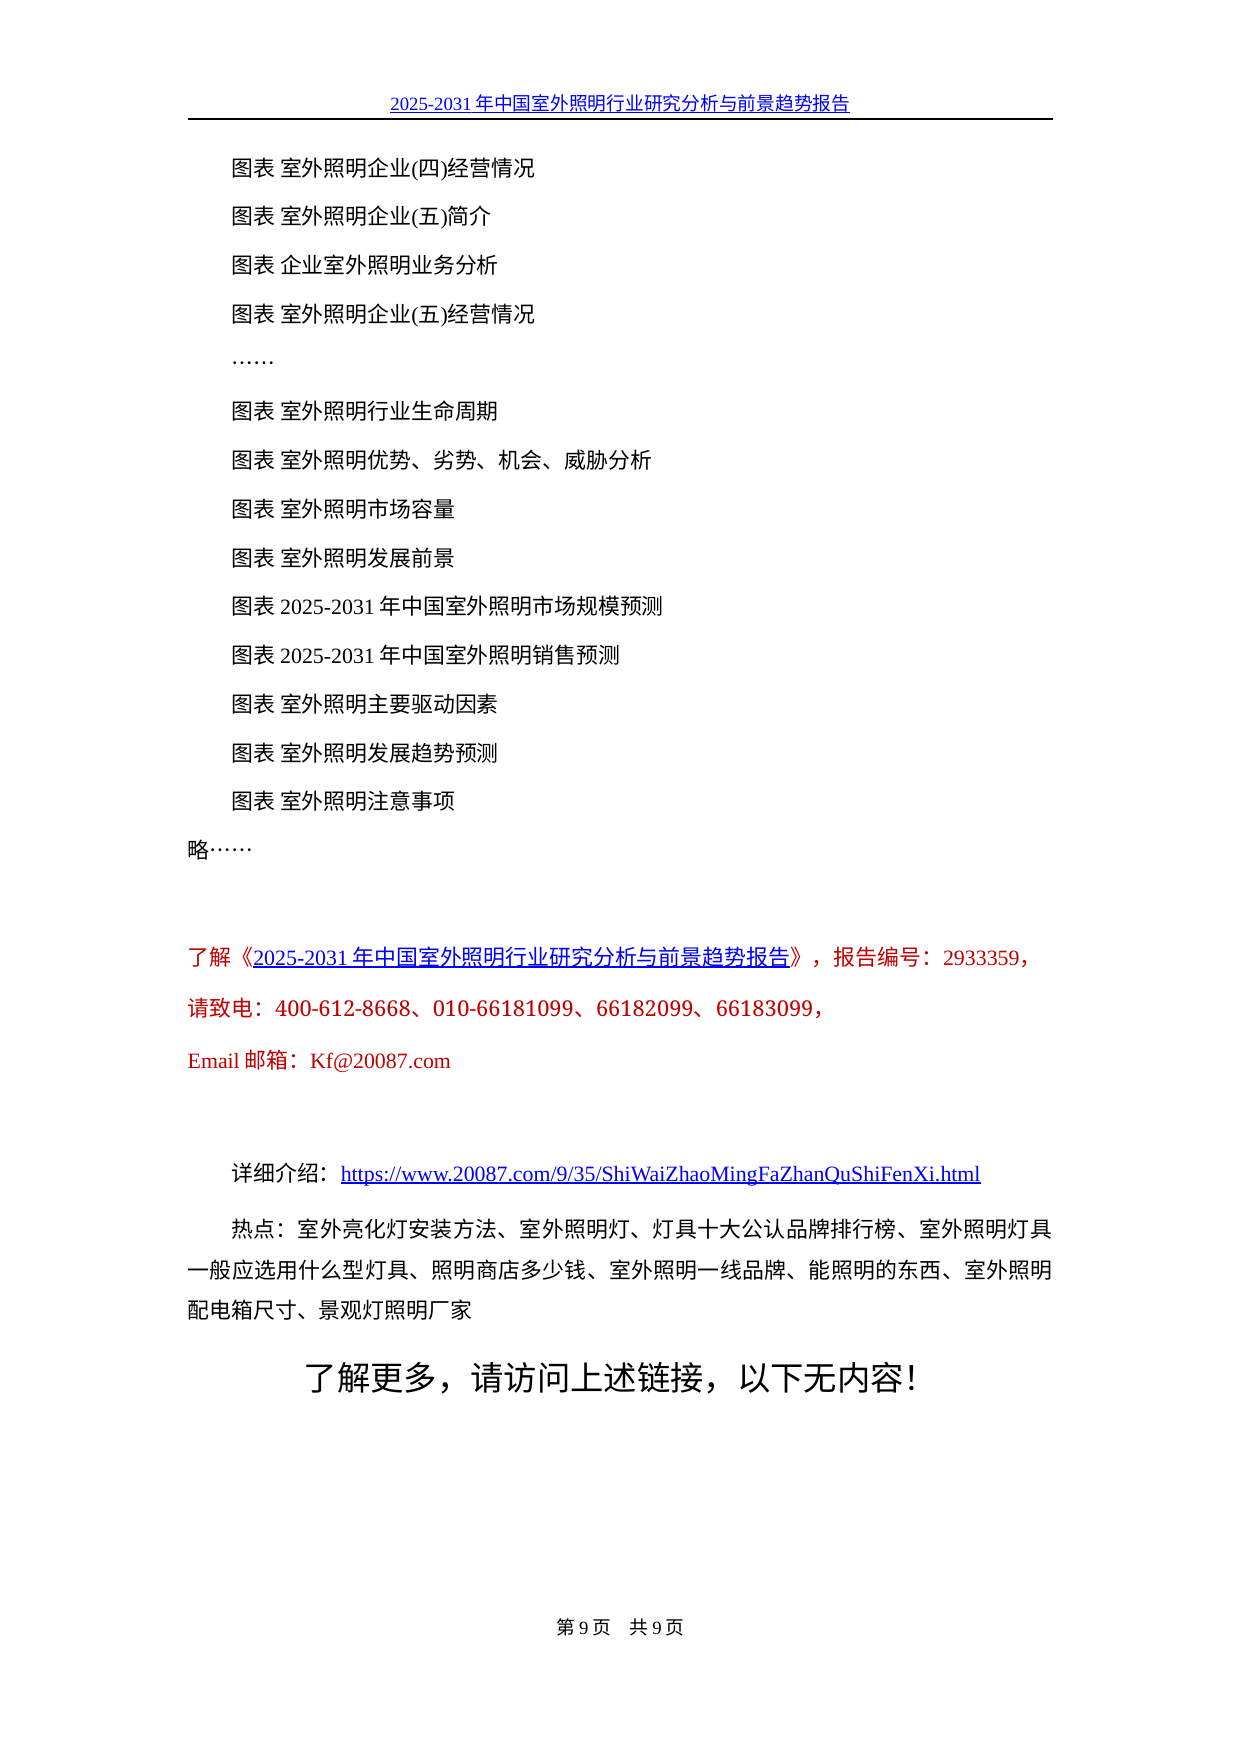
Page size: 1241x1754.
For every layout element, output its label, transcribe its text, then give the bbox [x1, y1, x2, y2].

text Email邮箱：Kf@20087.com [187, 1042, 1053, 1075]
text 热点：室外亮化灯安装方法、室外照明灯、灯具十大公认品牌排行榜、室外照明灯具一般应选用什么型灯具、照明商店多少钱、室外照明一线品牌、能照明的东西、室外照明配电箱尺寸、景观灯照明厂家 [187, 1212, 1053, 1326]
text 详细介绍：https://www.20087.com/9/35/ShiWaiZhaoMingFaZhanQuShiFenXi.html [187, 1155, 1053, 1188]
title 了解更多，请访问上述链接，以下无内容！ [187, 1343, 1053, 1408]
text 了解《2025-2031年中国室外照明行业研究分析与前景趋势报告》，报告编号：2933359， [187, 939, 1053, 972]
text 请致电：400-612-8668、010-66181099、66182099、66183099， [187, 991, 1053, 1023]
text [187, 150, 1053, 865]
